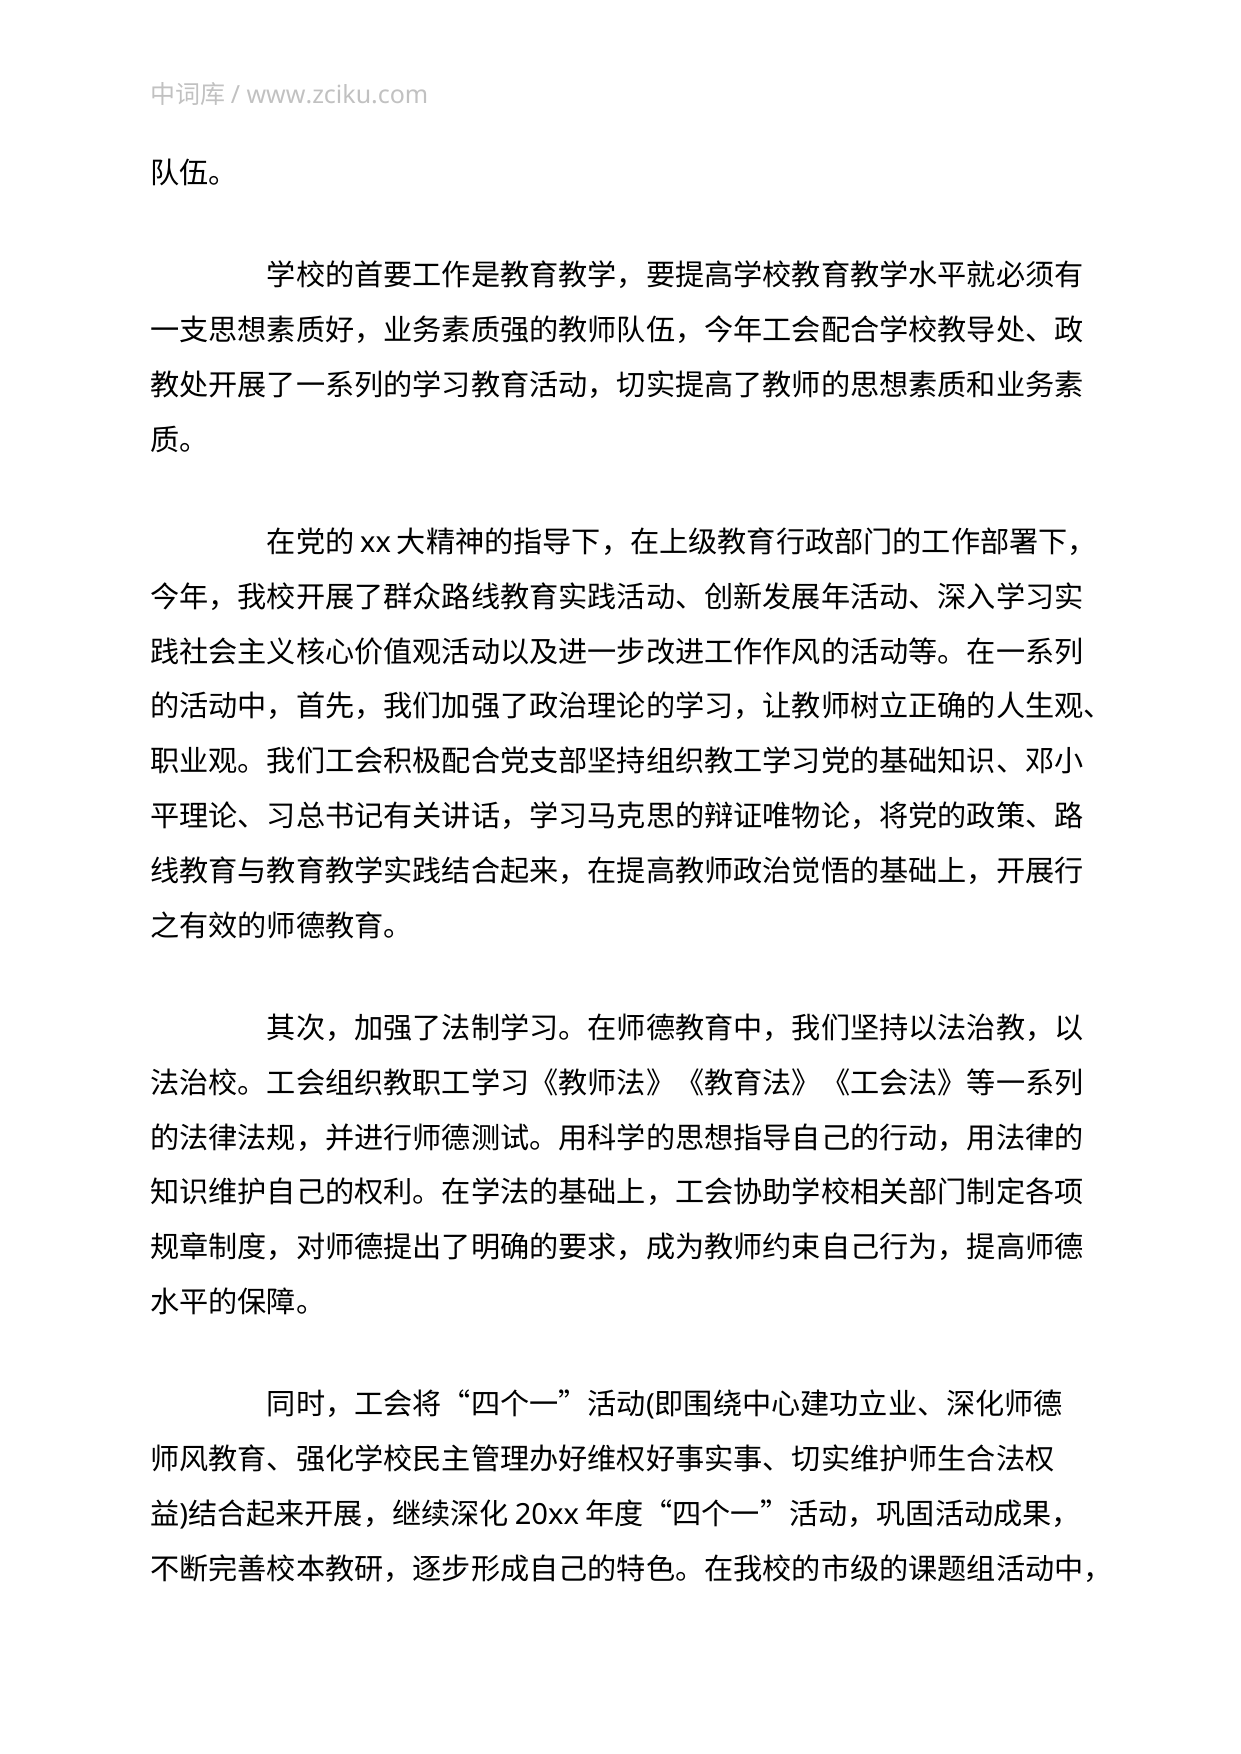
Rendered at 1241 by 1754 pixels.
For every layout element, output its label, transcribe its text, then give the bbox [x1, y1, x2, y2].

text 学校的首要工作是教育教学，要提高学校教育教学水平就必须有一支思想素质好，业务素质强的教师队伍，今年工会配合学校教导处、政教处开展了一系列的学习教育活动，切实提高了教师的思想素质和业务素质。 [150, 252, 1090, 459]
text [150, 150, 1090, 192]
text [150, 1381, 1090, 1588]
text 其次，加强了法制学习。在师德教育中，我们坚持以法治教，以法治校。工会组织教职工学习《教师法》《教育法》《工会法》等一系列的法律法规，并进行师德测试。用科学的思想指导自己的行动，用法律的知识维护自己的权利。在学法的基础上，工会协助学校相关部门制定各项规章制度，对师德提出了明确的要求，成为教师约束自己行为，提高师德水平的保障。 [150, 1004, 1090, 1321]
text 在党的xx大精神的指导下，在上级教育行政部门的工作部署下，今年，我校开展了群众路线教育实践活动、创新发展年活动、深入学习实践社会主义核心价值观活动以及进一步改进工作作风的活动等。在一系列的活动中，首先，我们加强了政治理论的学习，让教师树立正确的人生观、职业观。我们工会积极配合党支部坚持组织教工学习党的基础知识、邓小平理论、习总书记有关讲话，学习马克思的辩证唯物论，将党的政策、路线教育与教育教学实践结合起来，在提高教师政治觉悟的基础上，开展行之有效的师德教育。 [150, 518, 1090, 945]
